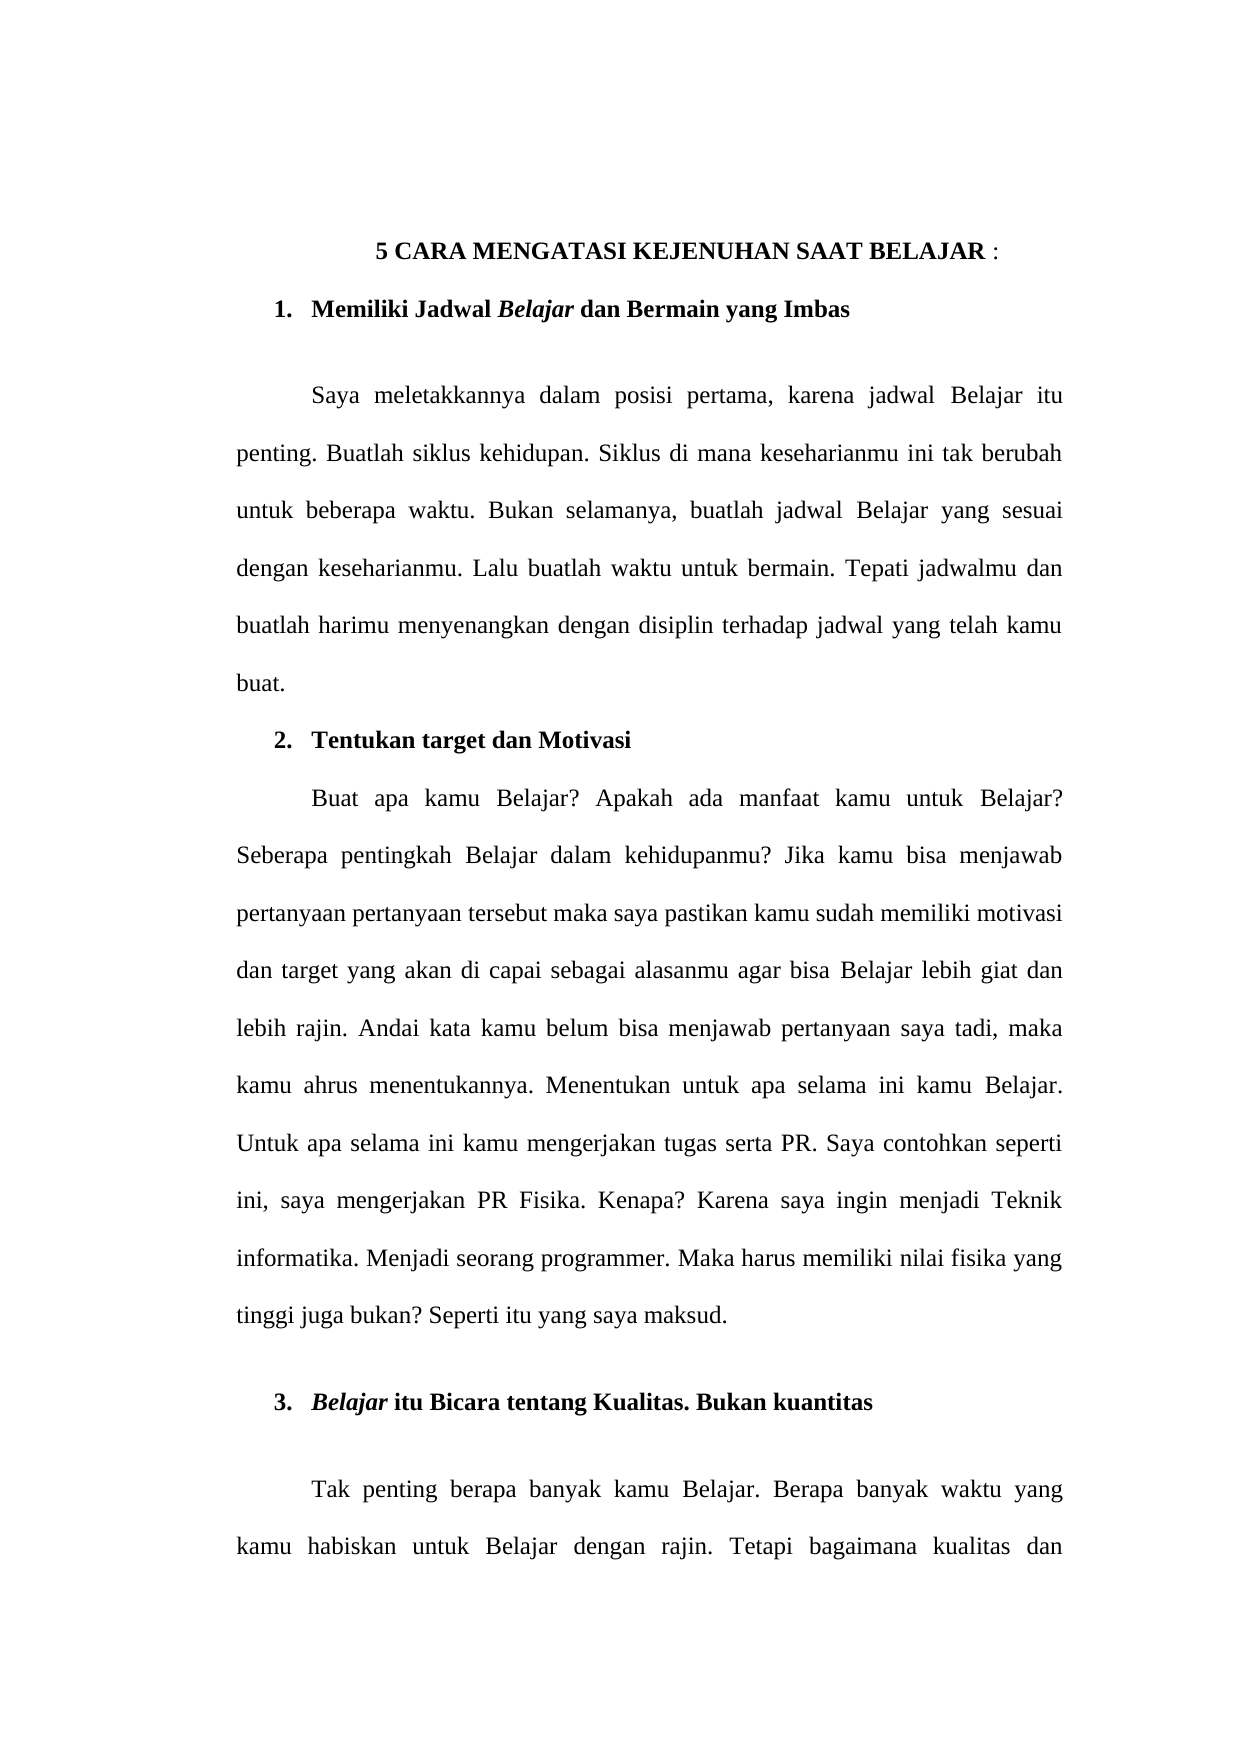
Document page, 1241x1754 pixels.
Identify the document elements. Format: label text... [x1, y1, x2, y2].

list Memiliki Jadwal Belajar dan Bermain yang Imbas [274, 294, 1063, 322]
text Buat apa kamu Belajar? Apakah ada manfaat kamu untuk Belajar? Seberapa pentingkah Belajar dalam kehidupanmu? Jika kamu bisa menjawab pertanyaan pertanyaan tersebut maka saya pastikan kamu sudah memiliki motivasi dan target yang akan di capai sebagai alasanmu agar bisa Belajar lebih giat dan lebih rajin. Andai kata kamu belum bisa menjawab pertanyaan saya tadi, maka kamu ahrus menentukannya. Menentukan untuk apa selama ini kamu Belajar. Untuk apa selama ini kamu mengerjakan tugas serta PR. Saya contohkan seperti ini, saya mengerjakan PR Fisika. Kenapa? Karena saya ingin menjadi Teknik informatika. Menjadi seorang programmer. Maka harus memiliki nilai fisika yang tinggi juga bukan? Seperti itu yang saya maksud. [236, 783, 1063, 1329]
text Saya meletakkannya dalam posisi pertama, karena jadwal Belajar itu penting. Buatlah siklus kehidupan. Siklus di mana keseharianmu ini tak berubah untuk beberapa waktu. Bukan selamanya, buatlah jadwal Belajar yang sesuai dengan keseharianmu. Lalu buatlah waktu untuk bermain. Tepati jadwalmu dan buatlah harimu menyenangkan dengan disiplin terhadap jadwal yang telah kamu buat. [236, 380, 1063, 697]
list Belajar itu Bicara tentang Kualitas. Bukan kuantitas [274, 1387, 1063, 1416]
list Tentukan target dan Motivasi [274, 725, 1063, 754]
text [236, 1474, 1063, 1560]
list 5 CARA MENGATASI KEJENUHAN SAAT BELAJAR : [311, 236, 1063, 265]
